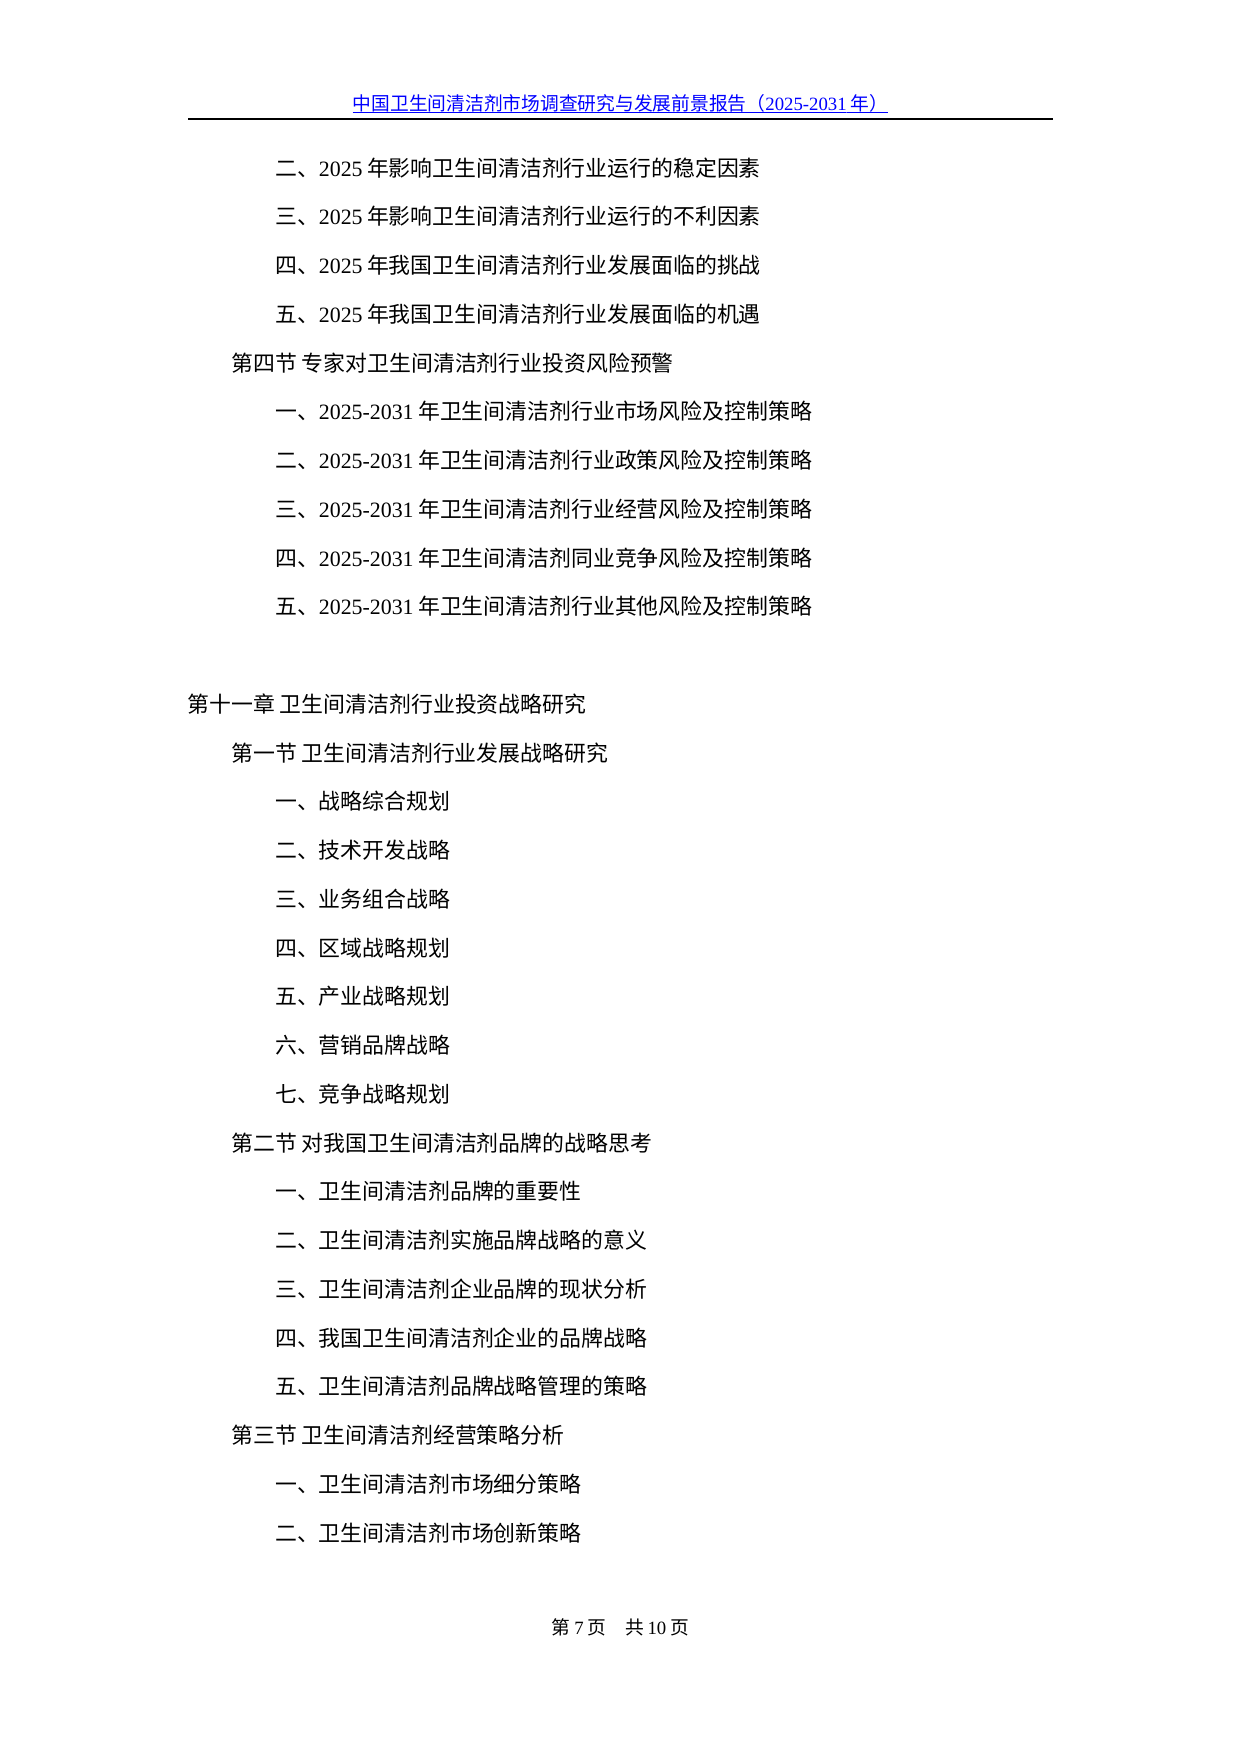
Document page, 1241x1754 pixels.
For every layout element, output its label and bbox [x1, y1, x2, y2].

text [187, 150, 1053, 1548]
